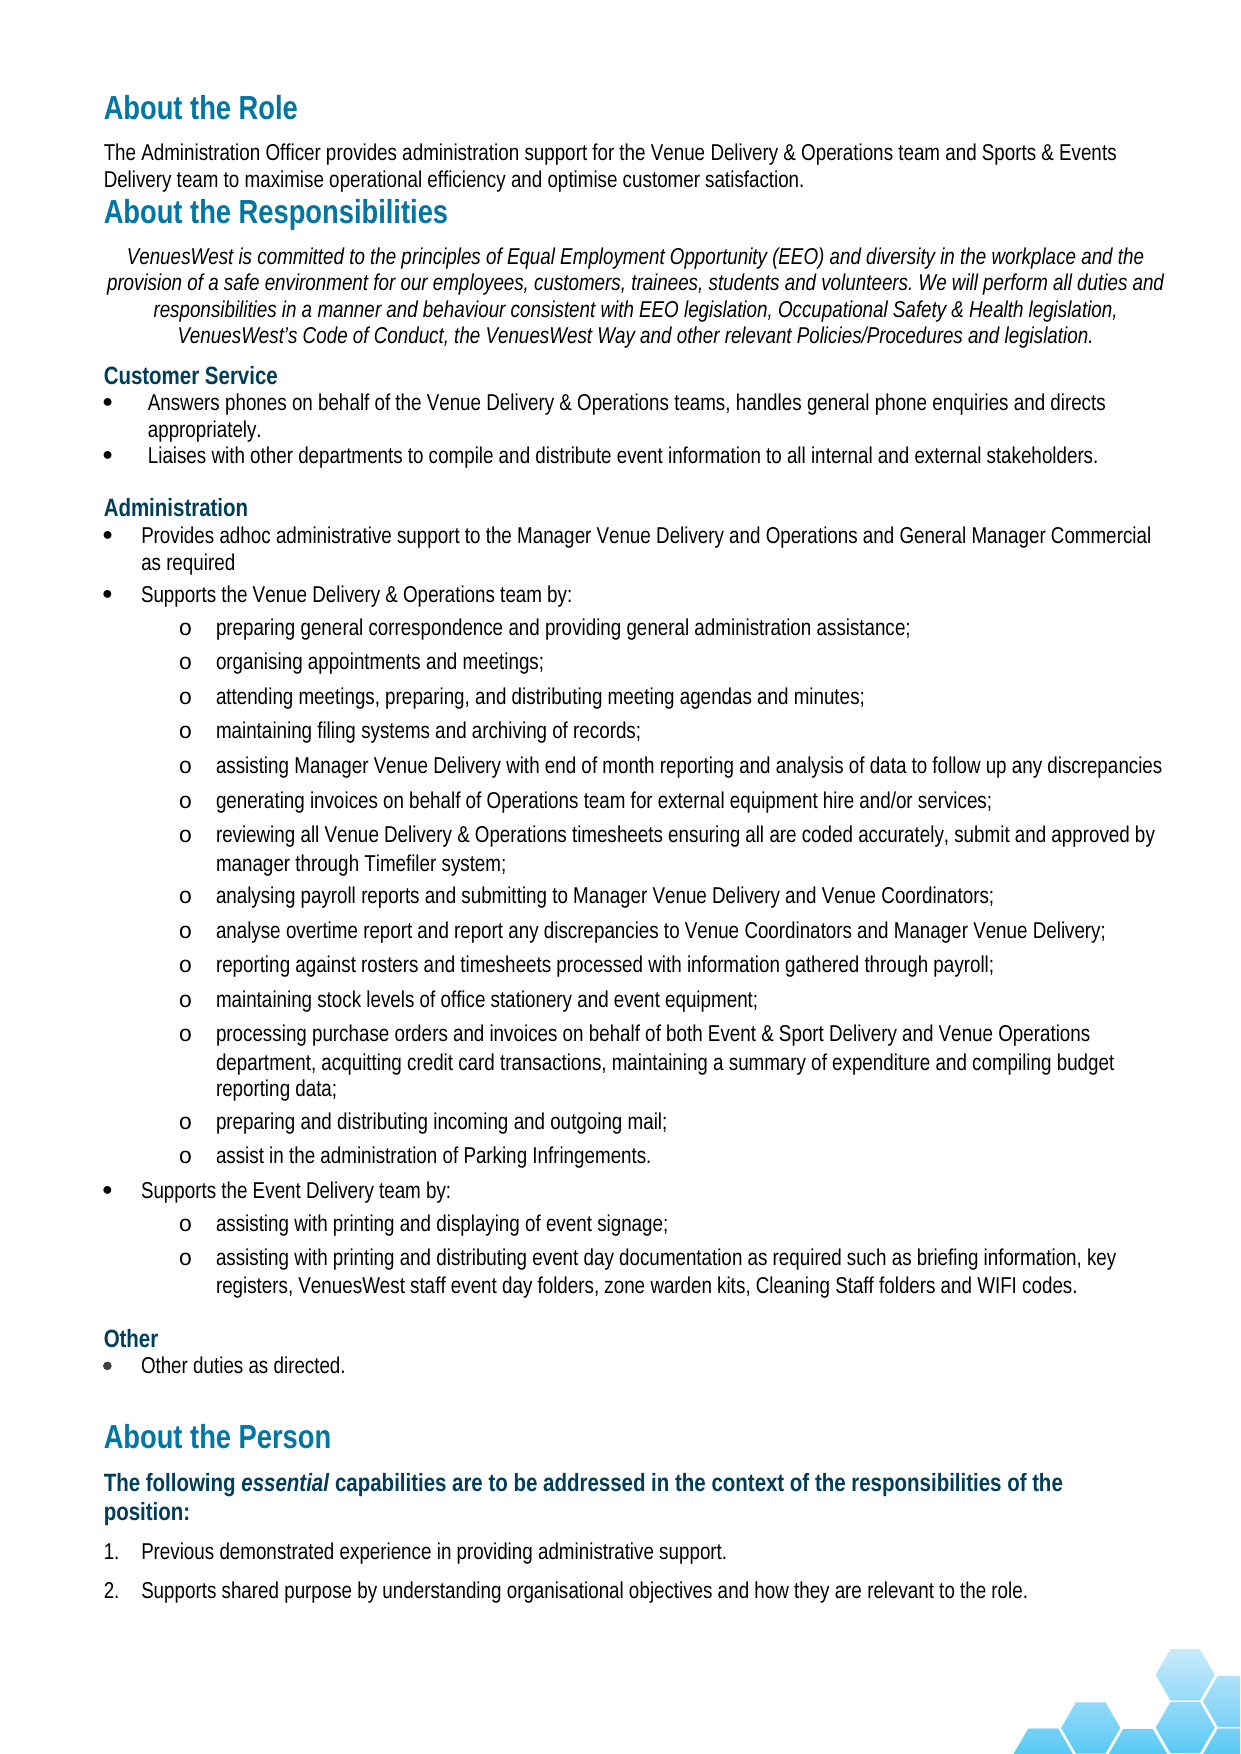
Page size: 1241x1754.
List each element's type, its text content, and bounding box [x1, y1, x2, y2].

list preparing and distributing incoming and outgoing mail; [178, 1108, 1169, 1136]
list assisting Manager Venue Delivery with end of month reporting and analysis of data to follow up any discrepancies [178, 752, 1169, 780]
text VenuesWest is committed to the principles of Equal Employment Opportunity (EEO) and diversity in the workplace and the provision of a safe environment for our employees, customers, trainees, students and volunteers. We will perform all duties and responsibilities in a manner and behaviour consistent with EEO legislation, Occupational Safety & Health legislation, VenuesWest’s Code of Conduct, the VenuesWest Way and other relevant Policies/Procedures and legislation. [103, 243, 1169, 348]
list Answers phones on behalf of the Venue Delivery & Operations teams, handles general phone enquiries and directs appropriately. [103, 389, 1169, 442]
list generating invoices on behalf of Operations team for external equipment hire and/or services; [178, 787, 1169, 815]
list Supports the Venue Delivery & Operations team by: [103, 581, 1169, 607]
list Previous demonstrated experience in providing administrative support. [103, 1538, 1134, 1564]
text The Administration Officer provides administration support for the Venue Delivery & Operations team and Sports & Events Delivery team to maximise operational efficiency and optimise customer satisfaction. [103, 139, 1134, 192]
list assist in the administration of Parking Infringements. [178, 1142, 1169, 1171]
list maintaining filing systems and archiving of records; [178, 717, 1169, 746]
list preparing general correspondence and providing general administration assistance; [178, 614, 1169, 642]
subtitle About the Role [103, 89, 1169, 127]
list Provides adhoc administrative support to the Manager Venue Delivery and Operations and General Manager Commercial as required [103, 522, 1169, 575]
list attending meetings, preparing, and distributing meeting agendas and minutes; [178, 683, 1169, 711]
list analyse overtime report and report any discrepancies to Venue Coordinators and Manager Venue Delivery; [178, 917, 1169, 945]
list Supports the Event Delivery team by: [103, 1177, 1169, 1203]
subtitle About the Responsibilities [103, 192, 1169, 230]
list reporting against rosters and timesheets processed with information gathered through payroll; [178, 951, 1169, 979]
list assisting with printing and displaying of event signage; [178, 1209, 1169, 1238]
list analysing payroll reports and submitting to Manager Venue Delivery and Venue Coordinators; [178, 882, 1169, 910]
subtitle Customer Service [103, 361, 1169, 389]
subtitle The following essential capabilities are to be addressed in the context of the responsibilities of the position: [103, 1468, 1134, 1526]
list Liaises with other departments to compile and distribute event information to all internal and external stakeholders. [103, 442, 1169, 468]
list maintaining stock levels of office stationery and event equipment; [178, 986, 1169, 1014]
list processing purchase orders and invoices on behalf of both Event & Sport Delivery and Venue Operations department, acquitting credit card transactions, maintaining a summary of expenditure and compiling budget reporting data; [178, 1020, 1169, 1101]
subtitle About the Person [103, 1418, 1169, 1456]
list Supports shared purpose by understanding organisational objectives and how they are relevant to the role. [103, 1577, 1134, 1603]
list organising appointments and meetings; [178, 648, 1169, 677]
list reviewing all Venue Delivery & Operations timesheets ensuring all are coded accurately, submit and approved by manager through Timefiler system; [178, 821, 1169, 876]
list Other duties as directed. [103, 1352, 1169, 1379]
picture [1, 0, 1241, 1754]
subtitle Other [103, 1324, 1169, 1352]
subtitle Administration [103, 493, 1169, 522]
list assisting with printing and distributing event day documentation as required such as briefing information, key registers, VenuesWest staff event day folders, zone warden kits, Cleaning Staff folders and WIFI codes. [178, 1244, 1169, 1299]
